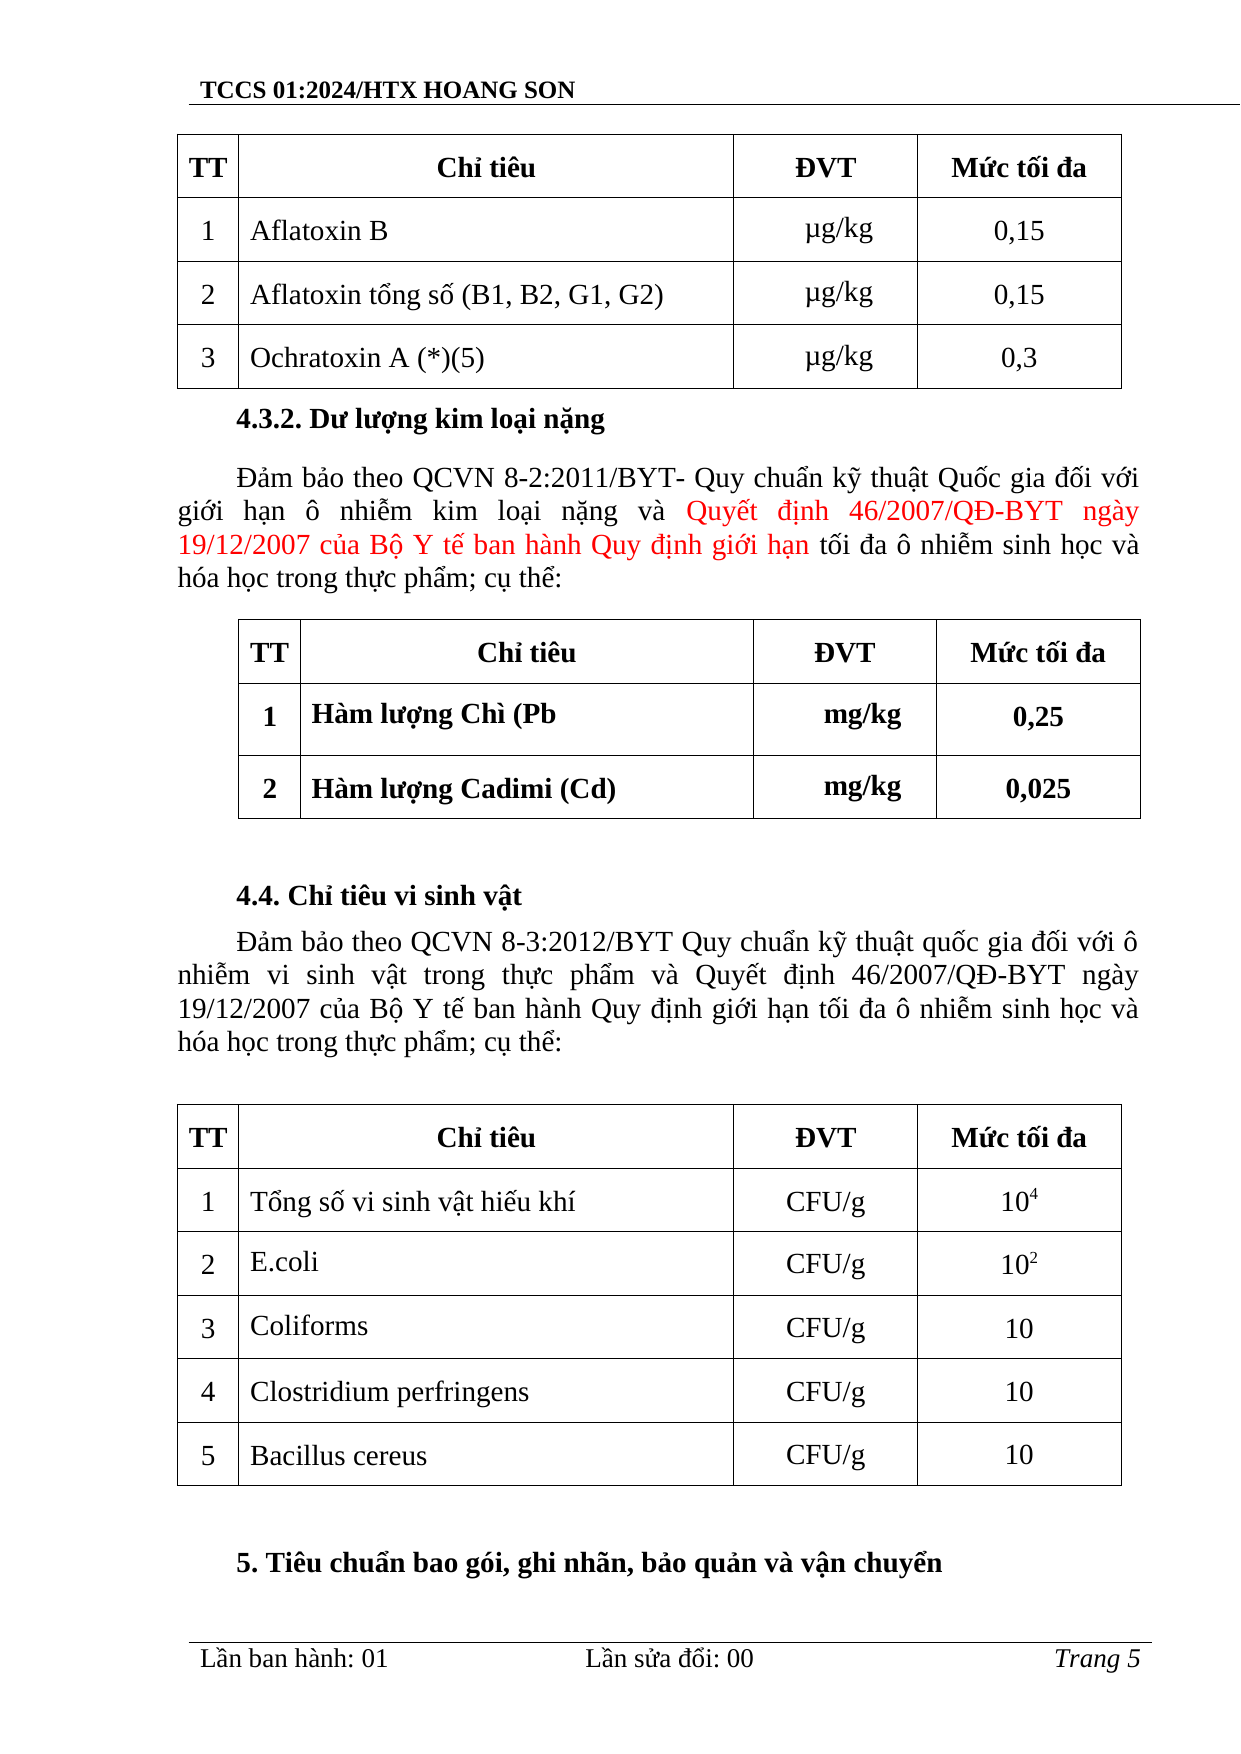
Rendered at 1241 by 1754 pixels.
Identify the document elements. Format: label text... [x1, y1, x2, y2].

table_cell Aflatoxin tổng số (B1, B2, G1, G2) [239, 262, 733, 324]
table_cell Ochratoxin A (*)(5) [239, 325, 733, 388]
table_cell 2 [239, 756, 300, 818]
table_cell 1 [178, 198, 238, 261]
table_cell CFU/g [734, 1232, 917, 1294]
table_cell 0,25 [937, 684, 1140, 754]
table_cell 0,15 [918, 262, 1121, 324]
table_cell CFU/g [734, 1169, 917, 1231]
table_header Chỉ tiêu [239, 1105, 733, 1167]
table_cell 3 [178, 325, 238, 388]
table_cell Coliforms [239, 1296, 733, 1358]
table_cell 1 [178, 1169, 238, 1231]
table_cell 2 [178, 1232, 238, 1294]
table_header Mức tối đa [918, 1105, 1121, 1167]
text 4.4. Chỉ tiêu vi sinh vật [177, 878, 1140, 911]
table_cell Tổng số vi sinh vật hiếu khí [239, 1169, 733, 1231]
table_cell 1 [239, 684, 300, 754]
table_header ĐVT [734, 135, 917, 197]
table_cell mg/kg [754, 756, 936, 818]
text Đảm bảo theo QCVN 8-3:2012/BYT Quy chuẩn kỹ thuật quốc gia đối với ô nhiễm vi sinh vật trong thực phẩm và Quyết định 46/2007/QĐ-BYT ngày 19/12/2007 của Bộ Y tế ban hành Quy định giới hạn tối đa ô nhiễm sinh học và hóa học trong thực phẩm; cụ thể: [177, 924, 1140, 1058]
table_cell E.coli [239, 1232, 733, 1294]
table_header Mức tối đa [918, 135, 1121, 197]
table_cell µg/kg [734, 325, 917, 388]
text Đảm bảo theo QCVN 8-2:2011/BYT- Quy chuẩn kỹ thuật Quốc gia đối với giới hạn ô nhiễm kim loại nặng và Quyết định 46/2007/QĐ-BYT ngày 19/12/2007 của Bộ Y tế ban hành Quy định giới hạn tối đa ô nhiễm sinh học và hóa học trong thực phẩm; cụ thể: [177, 460, 1140, 594]
table_cell µg/kg [734, 198, 917, 261]
table_cell 102 [918, 1232, 1121, 1294]
table_cell 0,3 [918, 325, 1121, 388]
table_cell 2 [178, 262, 238, 324]
table_cell Hàm lượng Chì (Pb [301, 684, 753, 754]
table_cell CFU/g [734, 1359, 917, 1422]
table_cell CFU/g [734, 1423, 917, 1485]
table_cell 3 [178, 1296, 238, 1358]
table_cell Clostridium perfringens [239, 1359, 733, 1422]
table_header ĐVT [734, 1105, 917, 1167]
text 4.3.2. Dư lượng kim loại nặng [177, 401, 1140, 435]
table_header ĐVT [754, 620, 936, 682]
table_cell CFU/g [734, 1296, 917, 1358]
table_cell 5 [178, 1423, 238, 1485]
table_header Chỉ tiêu [239, 135, 733, 197]
table_cell 104 [918, 1169, 1121, 1231]
table_cell 10 [918, 1423, 1121, 1485]
table_cell Aflatoxin B [239, 198, 733, 261]
table_cell 0,15 [918, 198, 1121, 261]
table_header Mức tối đa [937, 620, 1140, 682]
table_cell 10 [918, 1296, 1121, 1358]
table_cell Hàm lượng Cadimi (Cd) [301, 756, 753, 818]
table_cell µg/kg [734, 262, 917, 324]
table_header Chỉ tiêu [301, 620, 753, 682]
table_header TT [178, 135, 238, 197]
table_cell 0,025 [937, 756, 1140, 818]
table_header TT [178, 1105, 238, 1167]
table_cell 10 [918, 1359, 1121, 1422]
table_header TT [239, 620, 300, 682]
table_cell 4 [178, 1359, 238, 1422]
text 5. Tiêu chuẩn bao gói, ghi nhãn, bảo quản và vận chuyển [177, 1545, 1140, 1578]
table_cell mg/kg [754, 684, 936, 754]
table_cell Bacillus cereus [239, 1423, 733, 1485]
